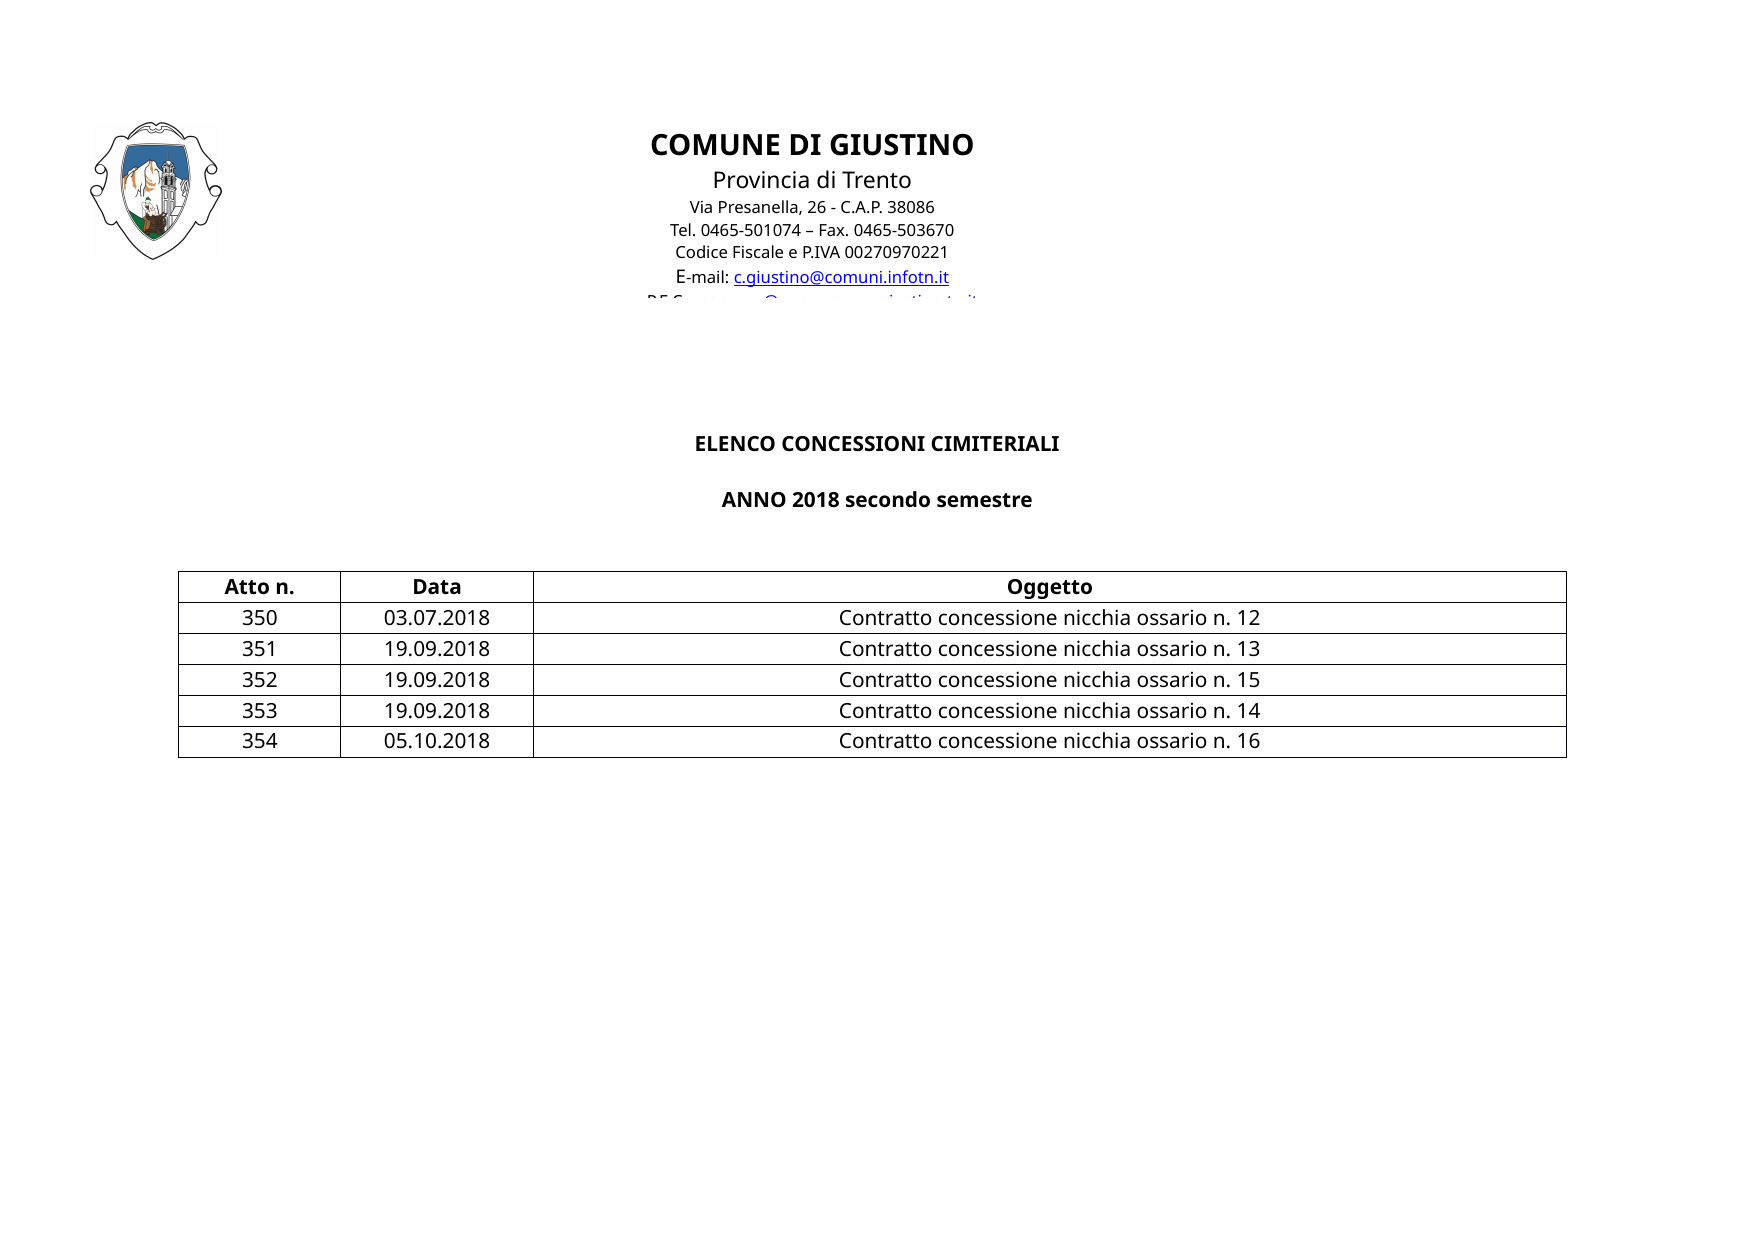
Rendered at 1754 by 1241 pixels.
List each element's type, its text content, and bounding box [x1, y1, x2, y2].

table_cell 19.09.2018 [341, 634, 533, 664]
table_cell 350 [179, 603, 340, 633]
table_header Data [341, 572, 533, 602]
table_cell 351 [179, 634, 340, 664]
text ELENCO CONCESSIONI CIMITERIALI [75, 429, 1679, 457]
table_cell 19.09.2018 [341, 696, 533, 726]
table_cell Contratto concessione nicchia ossario n. 16 [534, 727, 1566, 757]
table_cell Contratto concessione nicchia ossario n. 14 [534, 696, 1566, 726]
table_cell 353 [179, 696, 340, 726]
table_cell 05.10.2018 [341, 727, 533, 757]
table_cell 352 [179, 665, 340, 695]
table_cell 03.07.2018 [341, 603, 533, 633]
table_cell 19.09.2018 [341, 665, 533, 695]
table_cell Contratto concessione nicchia ossario n. 15 [534, 665, 1566, 695]
table_cell Contratto concessione nicchia ossario n. 13 [534, 634, 1566, 664]
table_header Oggetto [534, 572, 1566, 602]
table_cell 354 [179, 727, 340, 757]
table_header Atto n. [179, 572, 340, 602]
table_cell Contratto concessione nicchia ossario n. 12 [534, 603, 1566, 633]
text ANNO 2018 secondo semestre [75, 486, 1679, 514]
